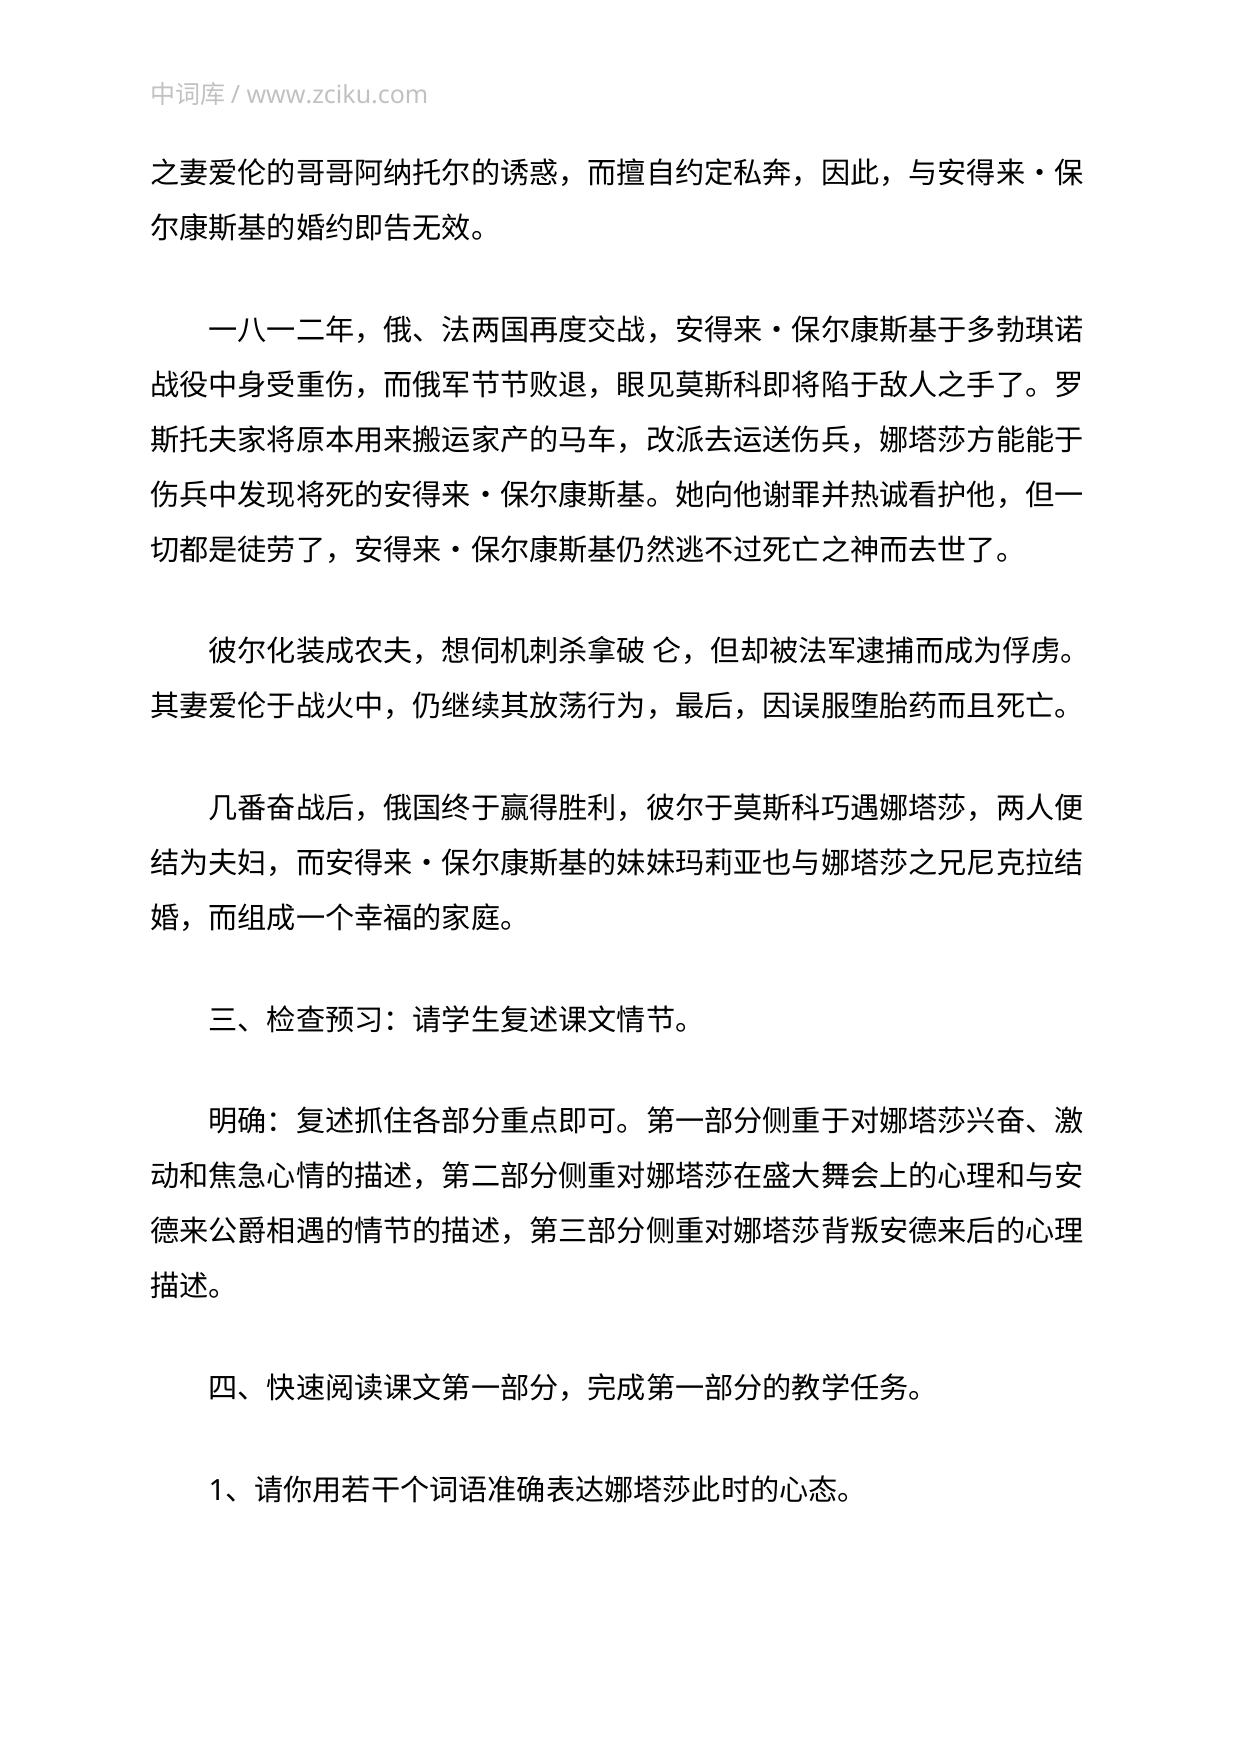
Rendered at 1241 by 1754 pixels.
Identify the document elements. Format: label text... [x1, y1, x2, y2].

text 四、快速阅读课文第一部分，完成第一部分的教学任务。 [150, 1364, 1090, 1407]
text 几番奋战后，俄国终于赢得胜利，彼尔于莫斯科巧遇娜塔莎，两人便结为夫妇，而安得来•保尔康斯基的妹妹玛莉亚也与娜塔莎之兄尼克拉结婚，而组成一个幸福的家庭。 [150, 785, 1090, 937]
text 三、检查预习：请学生复述课文情节。 [150, 996, 1090, 1038]
text 明确：复述抓住各部分重点即可。第一部分侧重于对娜塔莎兴奋、激动和焦急心情的描述，第二部分侧重对娜塔莎在盛大舞会上的心理和与安德来公爵相遇的情节的描述，第三部分侧重对娜塔莎背叛安德来后的心理描述。 [150, 1098, 1090, 1305]
text 一八一二年，俄、法两国再度交战，安得来•保尔康斯基于多勃琪诺战役中身受重伤，而俄军节节败退，眼见莫斯科即将陷于敌人之手了。罗斯托夫家将原本用来搬运家产的马车，改派去运送伤兵，娜塔莎方能能于伤兵中发现将死的安得来•保尔康斯基。她向他谢罪并热诚看护他，但一切都是徒劳了，安得来•保尔康斯基仍然逃不过死亡之神而去世了。 [150, 307, 1090, 568]
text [150, 150, 1090, 247]
text 彼尔化装成农夫，想伺机刺杀拿破 仑，但却被法军逮捕而成为俘虏。其妻爱伦于战火中，仍继续其放荡行为，最后，因误服堕胎药而且死亡。 [150, 628, 1090, 725]
text 1、请你用若干个词语准确表达娜塔莎此时的心态。 [150, 1466, 1090, 1509]
